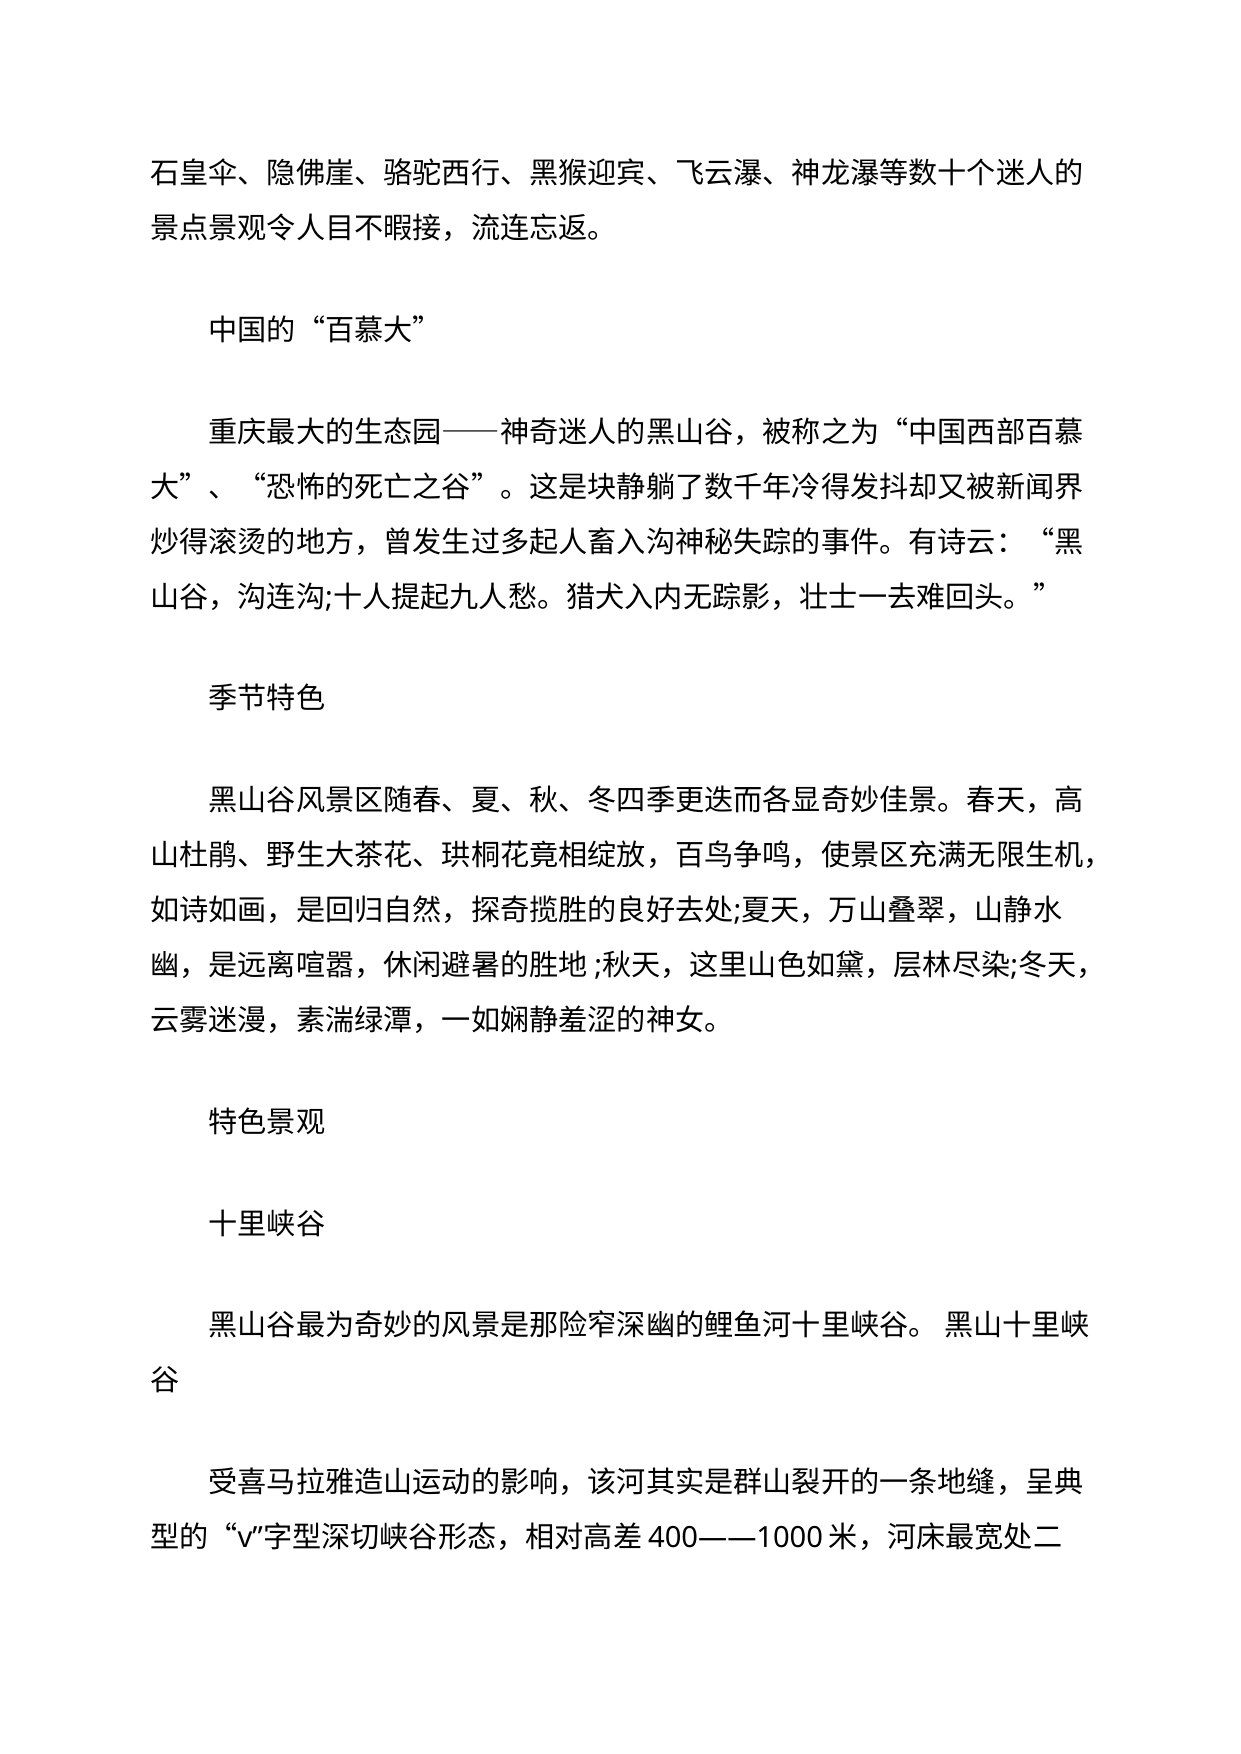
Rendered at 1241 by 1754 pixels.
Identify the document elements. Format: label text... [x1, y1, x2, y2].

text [150, 150, 1090, 247]
text 十里峡谷 [150, 1200, 1090, 1242]
text 重庆最大的生态园——神奇迷人的黑山谷，被称之为“中国西部百慕大”、“恐怖的死亡之谷”。这是块静躺了数千年冷得发抖却又被新闻界炒得滚烫的地方，曾发生过多起人畜入沟神秘失踪的事件。有诗云：“黑山谷，沟连沟;十人提起九人愁。猎犬入内无踪影，壮士一去难回头。” [150, 408, 1090, 616]
text 黑山谷最为奇妙的风景是那险窄深幽的鲤鱼河十里峡谷。 黑山十里峡谷 [150, 1302, 1090, 1399]
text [150, 1459, 1090, 1556]
text 季节特色 [150, 675, 1090, 717]
text 中国的“百慕大” [150, 307, 1090, 349]
text 黑山谷风景区随春、夏、秋、冬四季更迭而各显奇妙佳景。春天，高山杜鹃、野生大茶花、珙桐花竟相绽放，百鸟争鸣，使景区充满无限生机，如诗如画，是回归自然，探奇揽胜的良好去处;夏天，万山叠翠，山静水幽，是远离喧嚣，休闲避暑的胜地 ;秋天，这里山色如黛，层林尽染;冬天，云雾迷漫，素湍绿潭，一如娴静羞涩的神女。 [150, 777, 1090, 1039]
text 特色景观 [150, 1098, 1090, 1141]
